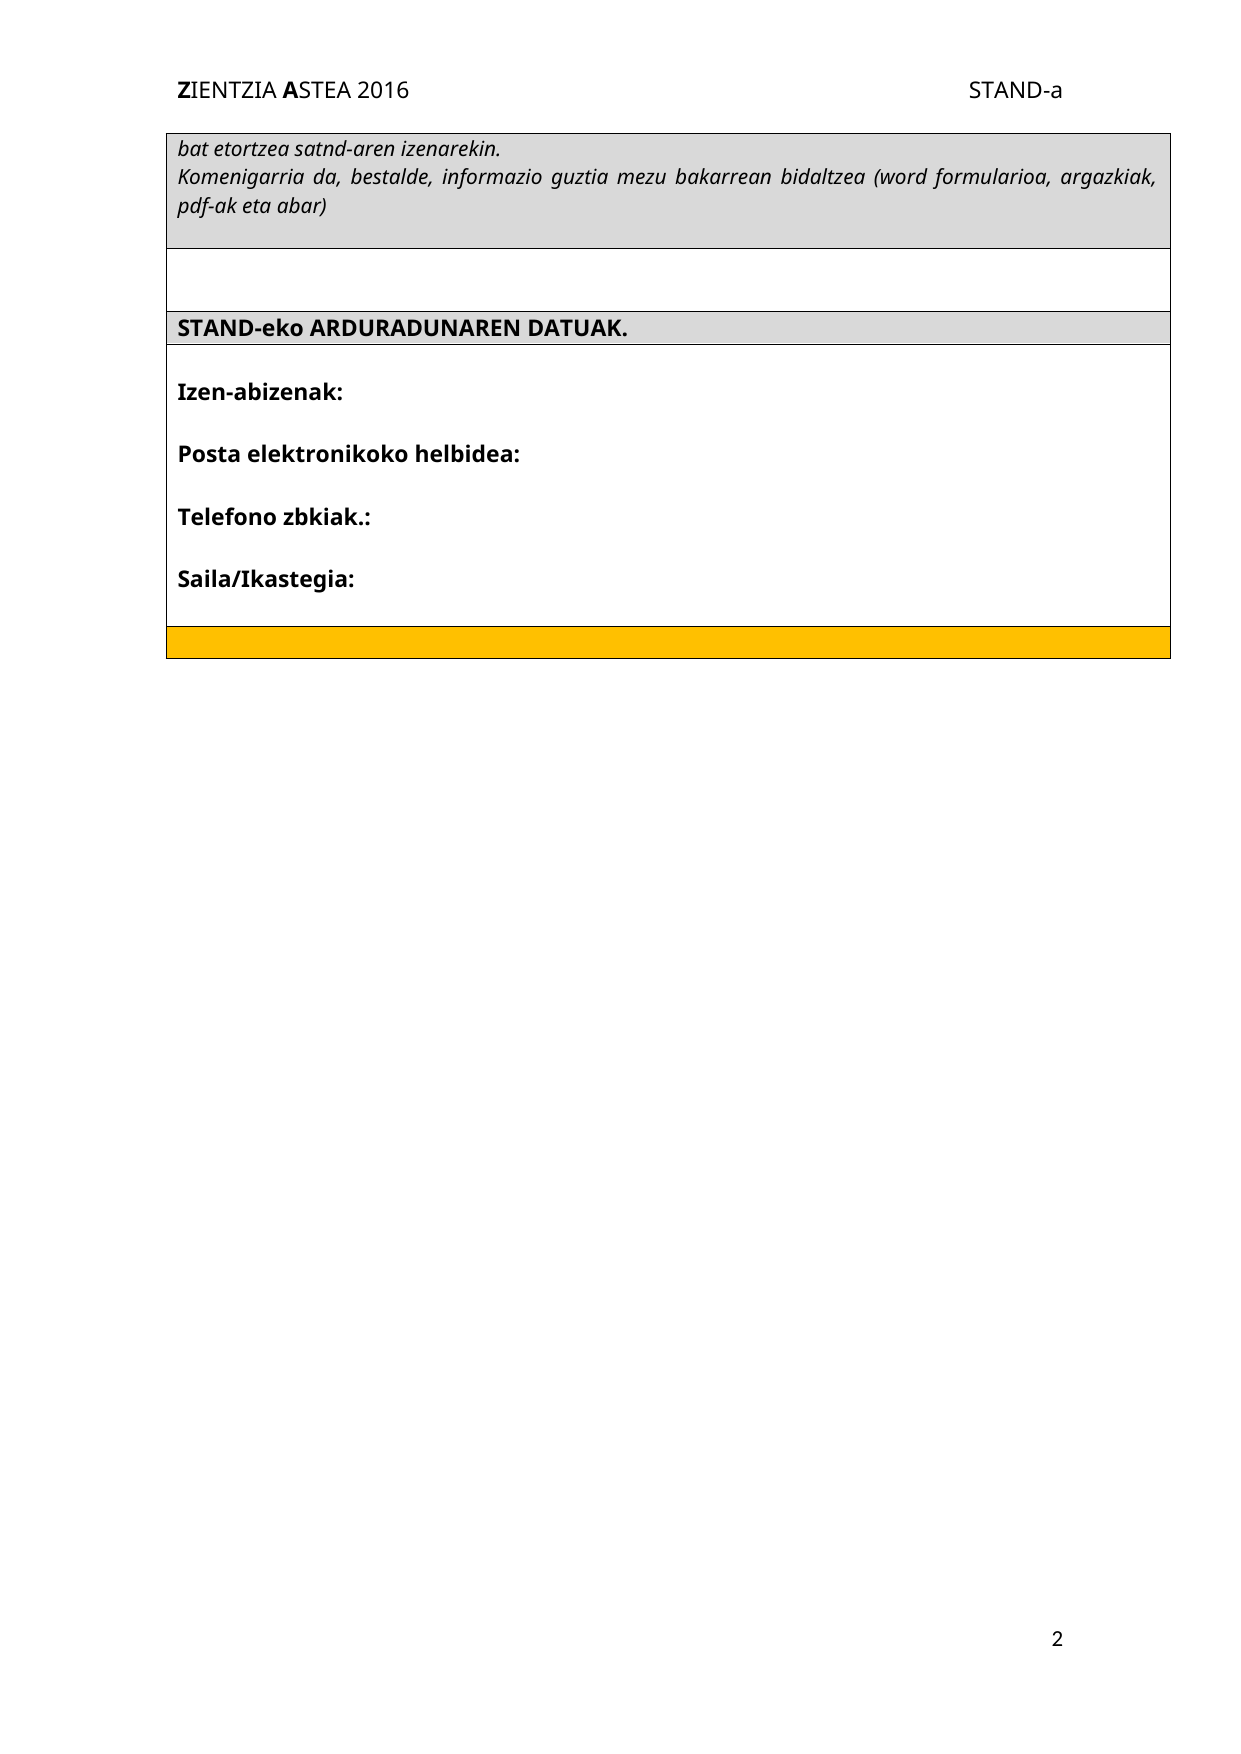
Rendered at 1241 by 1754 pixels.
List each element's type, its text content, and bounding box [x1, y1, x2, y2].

table_cell [167, 249, 1170, 311]
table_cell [167, 134, 1170, 248]
table_cell [167, 627, 1170, 658]
table_cell STAND-eko ARDURADUNAREN DATUAK. [167, 312, 1170, 343]
table_cell Izen-abizenak: Posta elektronikoko helbidea: Telefono zbkiak.: Saila/Ikastegia: [167, 345, 1170, 626]
